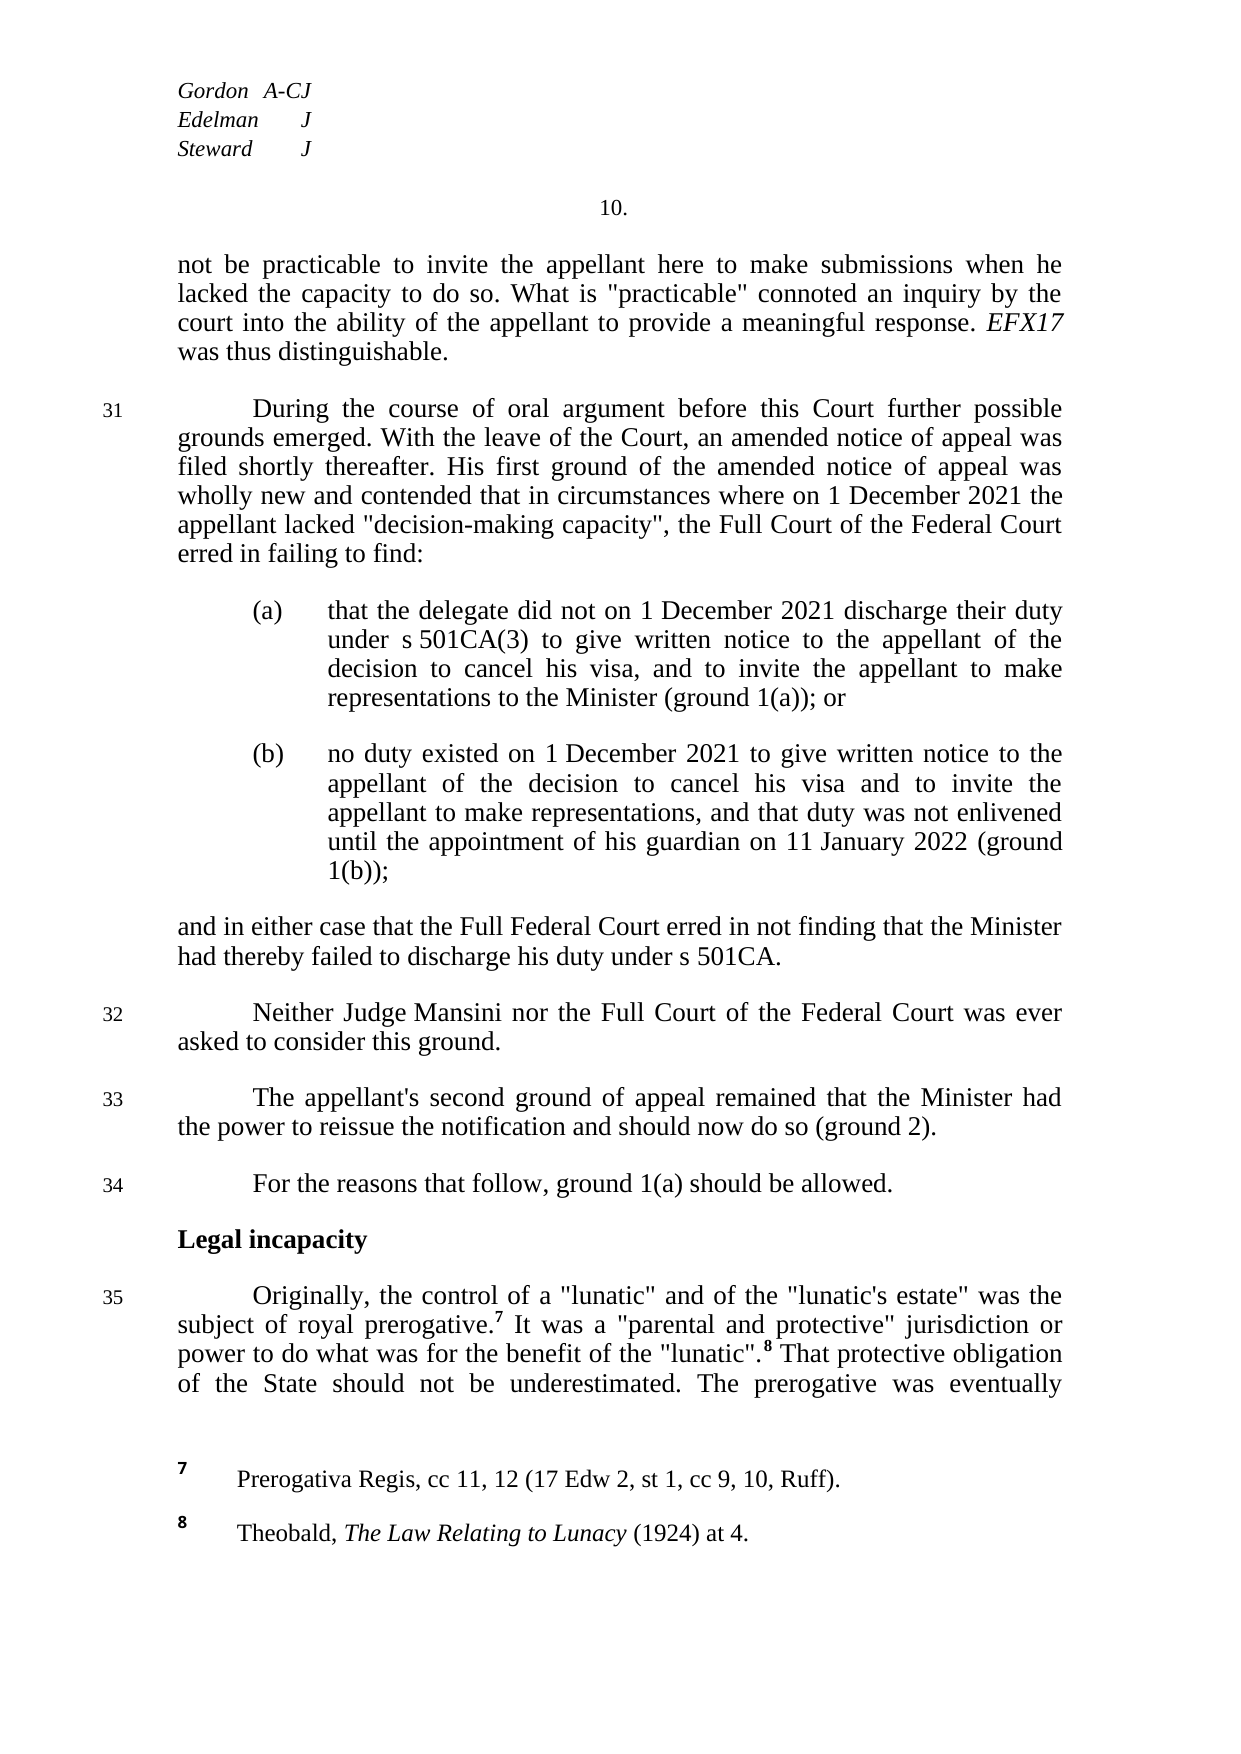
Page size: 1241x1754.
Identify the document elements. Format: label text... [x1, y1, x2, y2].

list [102, 1281, 1063, 1398]
list For the reasons that follow, ground 1(a) should be allowed. [102, 1169, 1063, 1198]
subtitle Legal incapacity [177, 1225, 1063, 1254]
list The appellant's second ground of appeal remained that the Minister had the power to reissue the notification and should now do so (ground 2). [102, 1083, 1063, 1142]
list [102, 250, 1063, 367]
text (b) no duty existed on 1 December 2021 to give written notice to the appellant of the decision to cancel his visa and to invite the appellant to make representations, and that duty was not enlivened until the appointment of his guardian on 11 January 2022 (ground 1(b)); [252, 739, 1063, 885]
list During the course of oral argument before this Court further possible grounds emerged. With the leave of the Court, an amended notice of appeal was filed shortly thereafter. His first ground of the amended notice of appeal was wholly new and contended that in circumstances where on 1 December 2021 the appellant lacked "decision-making capacity", the Full Court of the Federal Court erred in failing to find: [102, 394, 1063, 569]
list Neither Judge Mansini nor the Full Court of the Federal Court was ever asked to consider this ground. [102, 998, 1063, 1056]
text (a) that the delegate did not on 1 December 2021 discharge their duty under s 501CA(3) to give written notice to the appellant of the decision to cancel his visa, and to invite the appellant to make representations to the Minister (ground 1(a)); or [252, 596, 1063, 712]
text and in either case that the Full Federal Court erred in not finding that the Minister had thereby failed to discharge his duty under s 501CA. [177, 912, 1063, 971]
